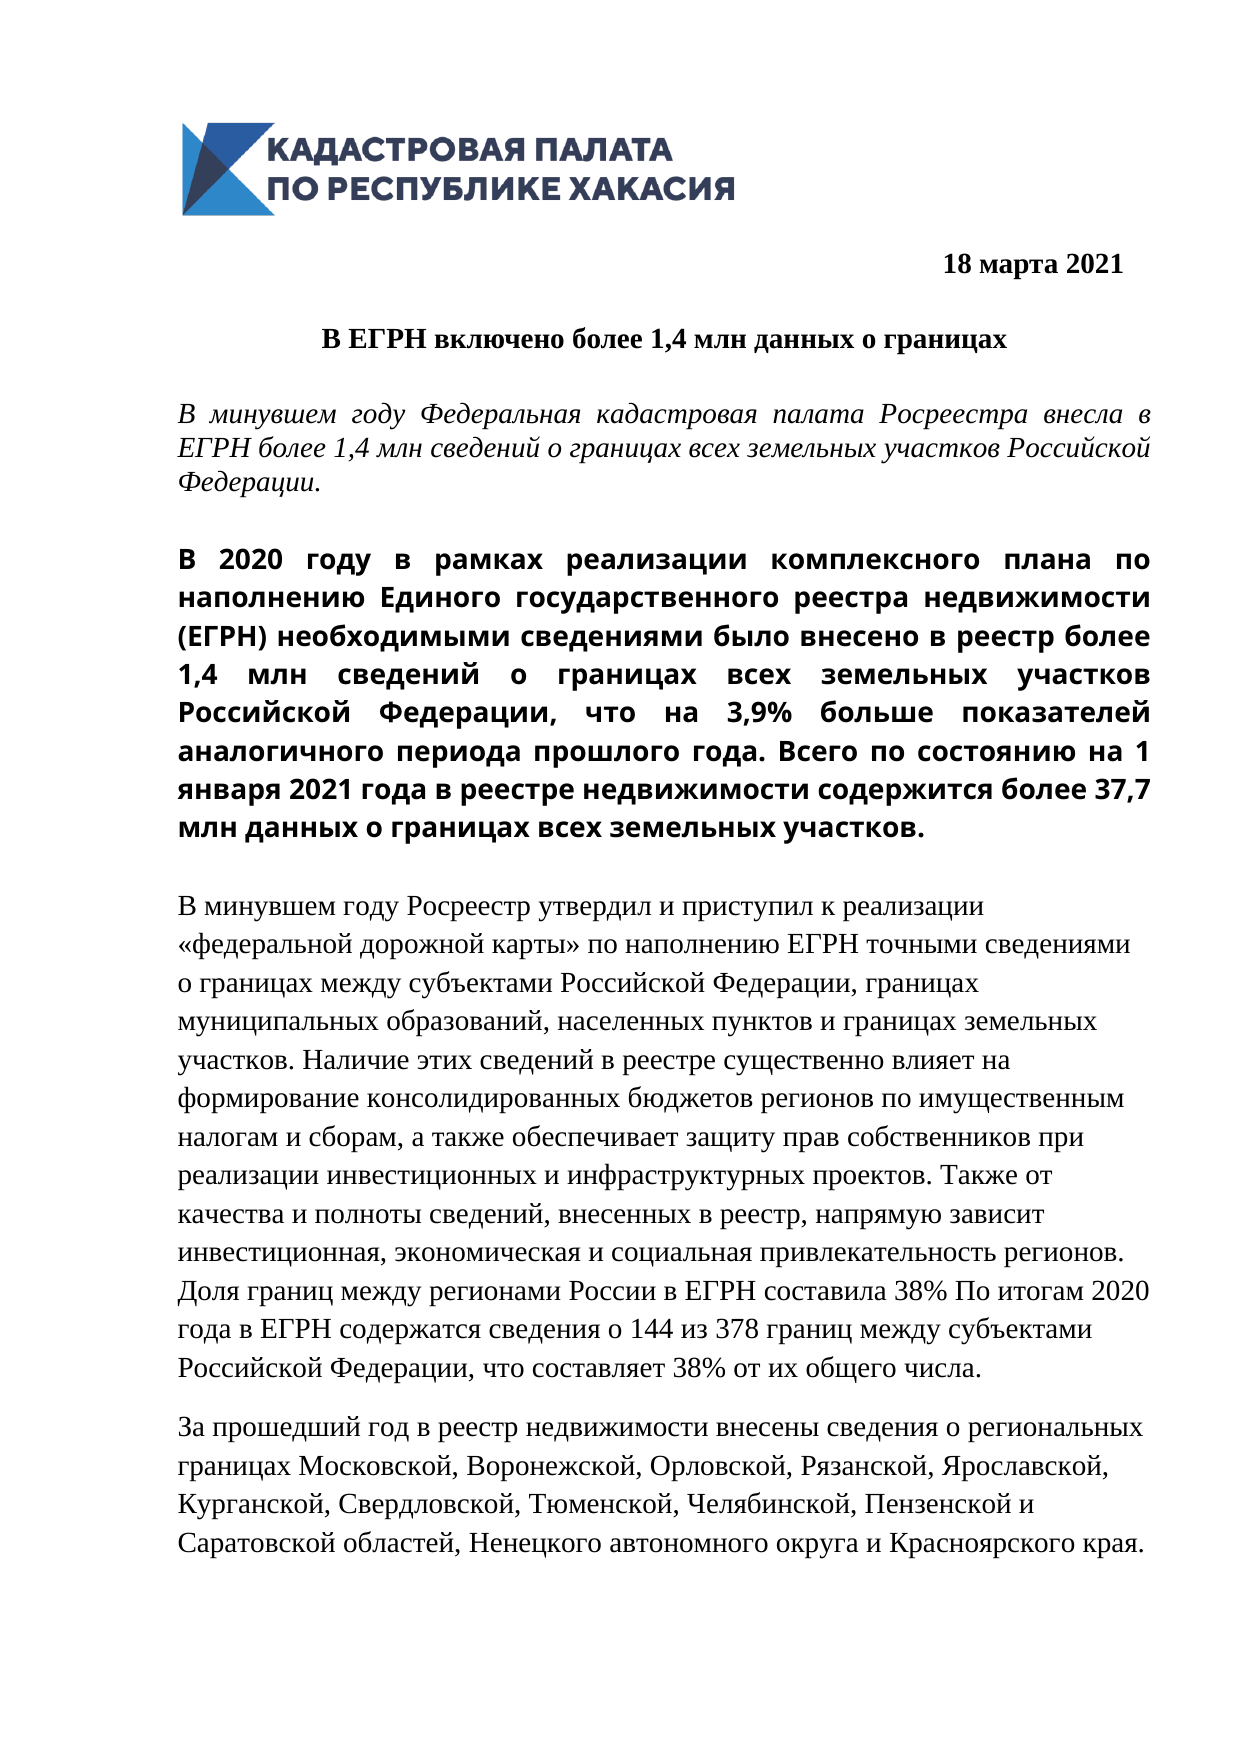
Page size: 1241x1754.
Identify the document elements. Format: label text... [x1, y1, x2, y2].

text В 2020 году в рамках реализации комплексного плана по наполнению Единого государственного реестра недвижимости (ЕГРН) необходимыми сведениями было внесено в реестр более 1,4 млн сведений о границах всех земельных участков Российской Федерации, что на 3,9% больше показателей аналогичного периода прошлого года. Всего по состоянию на 1 января 2021 года в реестре недвижимости содержится более 37,7 млн данных о границах всех земельных участков. [177, 539, 1152, 846]
text В минувшем году Федеральная кадастровая палата Росреестра внесла в ЕГРН более 1,4 млн сведений о границах всех земельных участков Российской Федерации. [177, 397, 1152, 497]
text В минувшем году Росреестр утвердил и приступил к реализации «федеральной дорожной карты» по наполнению ЕГРН точными сведениями о границах между субъектами Российской Федерации, границах муниципальных образований, населенных пунктов и границах земельных участков. Наличие этих сведений в реестре существенно влияет на формирование консолидированных бюджетов регионов по имущественным налогам и сборам, а также обеспечивает защиту прав собственников при реализации инвестиционных и инфраструктурных проектов. Также от качества и полноты сведений, внесенных в реестр, напрямую зависит инвестиционная, экономическая и социальная привлекательность регионов. Доля границ между регионами России в ЕГРН составила 38% По итогам 2020 года в ЕГРН содержатся сведения о 144 из 378 границ между субъектами Российской Федерации, что составляет 38% от их общего числа. [177, 888, 1152, 1384]
text За прошедший год в реестр недвижимости внесены сведения о региональных границах Московской, Воронежской, Орловской, Рязанской, Ярославской, Курганской, Свердловской, Тюменской, Челябинской, Пензенской и Саратовской областей, Ненецкого автономного округа и Красноярского края. [177, 1409, 1152, 1559]
picture [177, 118, 778, 274]
text В ЕГРН включено более 1,4 млн данных о границах [177, 321, 1152, 355]
